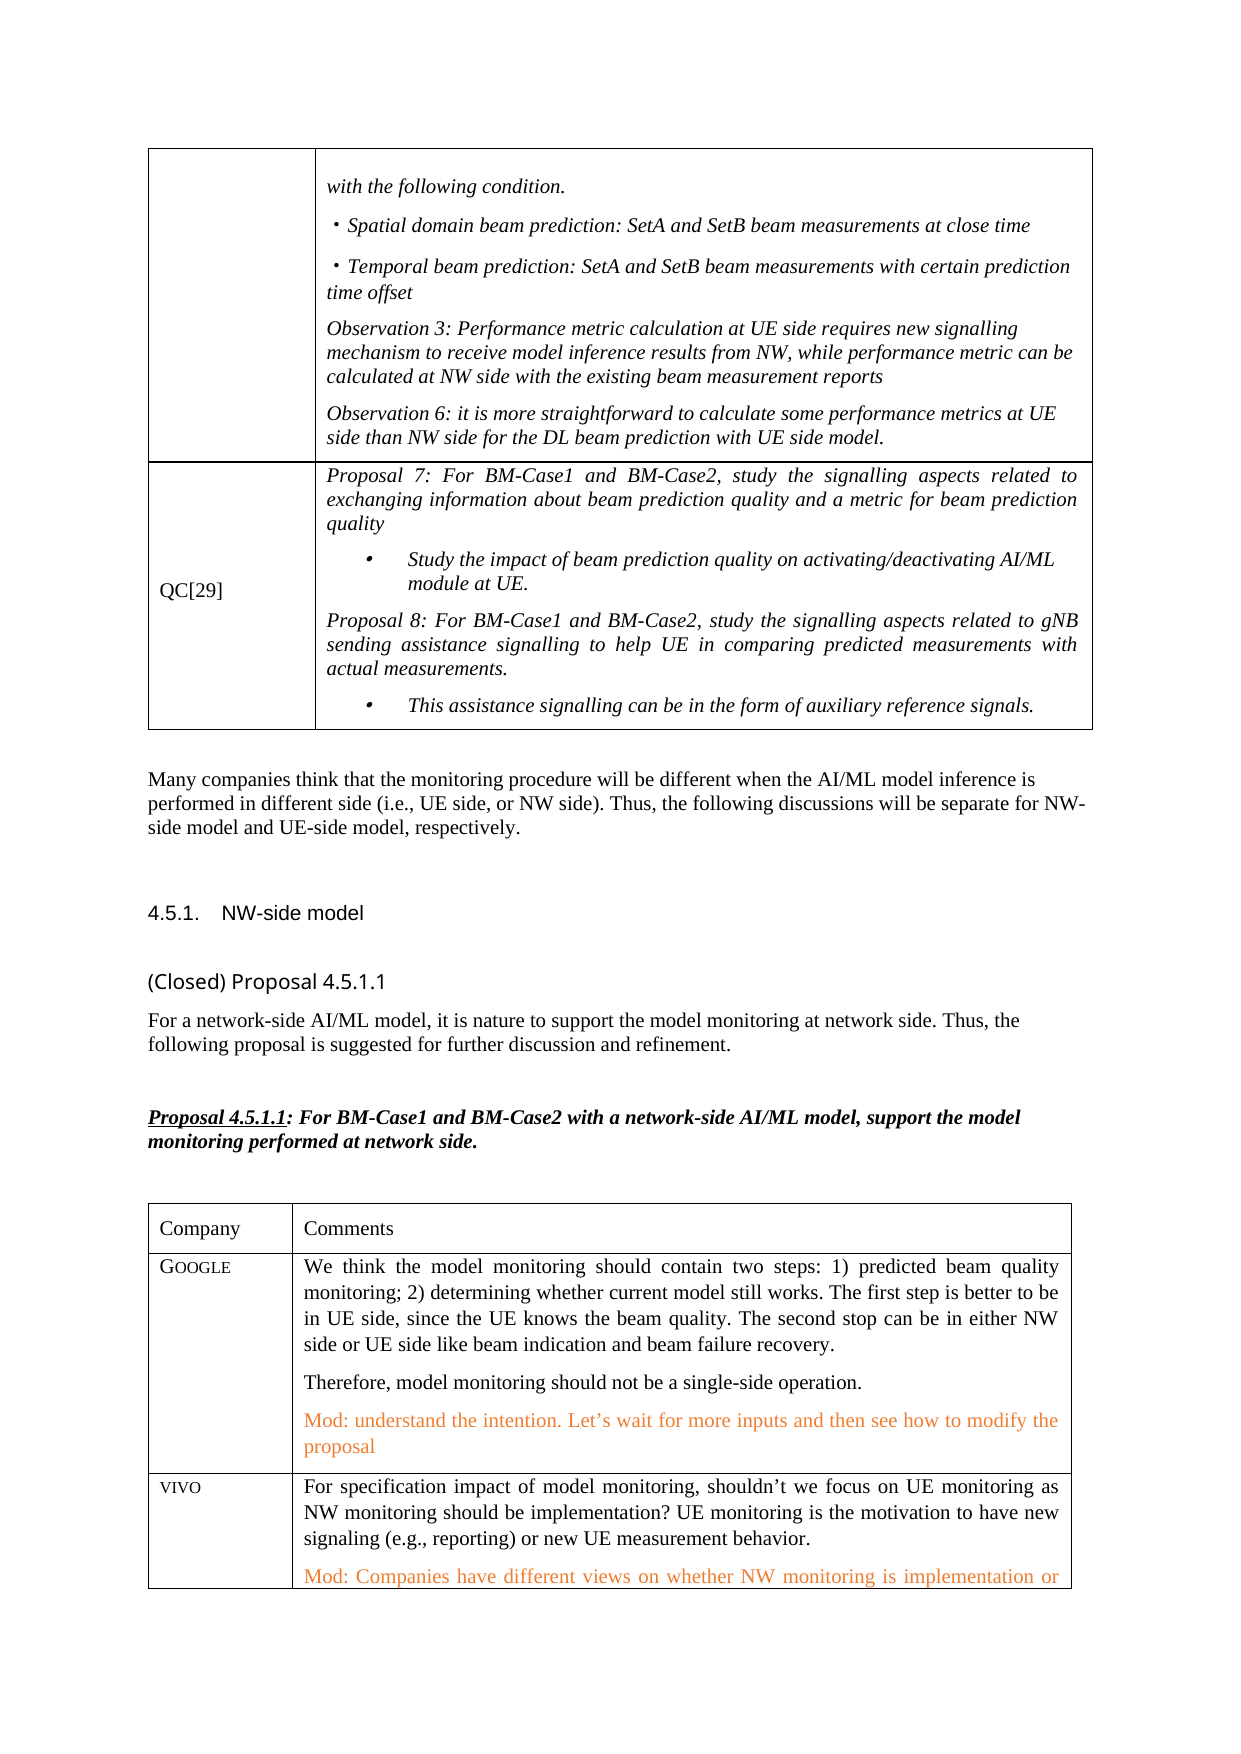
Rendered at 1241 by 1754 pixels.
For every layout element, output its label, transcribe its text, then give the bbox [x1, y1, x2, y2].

text Proposal 4.5.1.1: For BM-Case1 and BM-Case2 with a network-side AI/ML model, support the model monitoring performed at network side. [148, 1105, 1093, 1153]
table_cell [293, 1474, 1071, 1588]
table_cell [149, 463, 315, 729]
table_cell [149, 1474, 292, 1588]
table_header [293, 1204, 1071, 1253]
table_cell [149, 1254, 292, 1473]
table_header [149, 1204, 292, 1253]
text For a network-side AI/ML model, it is nature to support the model monitoring at network side. Thus, the following proposal is suggested for further discussion and refinement. [148, 1008, 1093, 1056]
text Many companies think that the monitoring procedure will be different when the AI/ML model inference is performed in different side (i.e., UE side, or NW side). Thus, the following discussions will be separate for NW-side model and UE-side model, respectively. [148, 767, 1093, 839]
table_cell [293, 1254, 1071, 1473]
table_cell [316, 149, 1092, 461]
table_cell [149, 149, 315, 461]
subtitle NW-side model [148, 900, 1093, 924]
subtitle (Closed) Proposal 4.5.1.1 [148, 967, 1093, 996]
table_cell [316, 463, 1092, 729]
